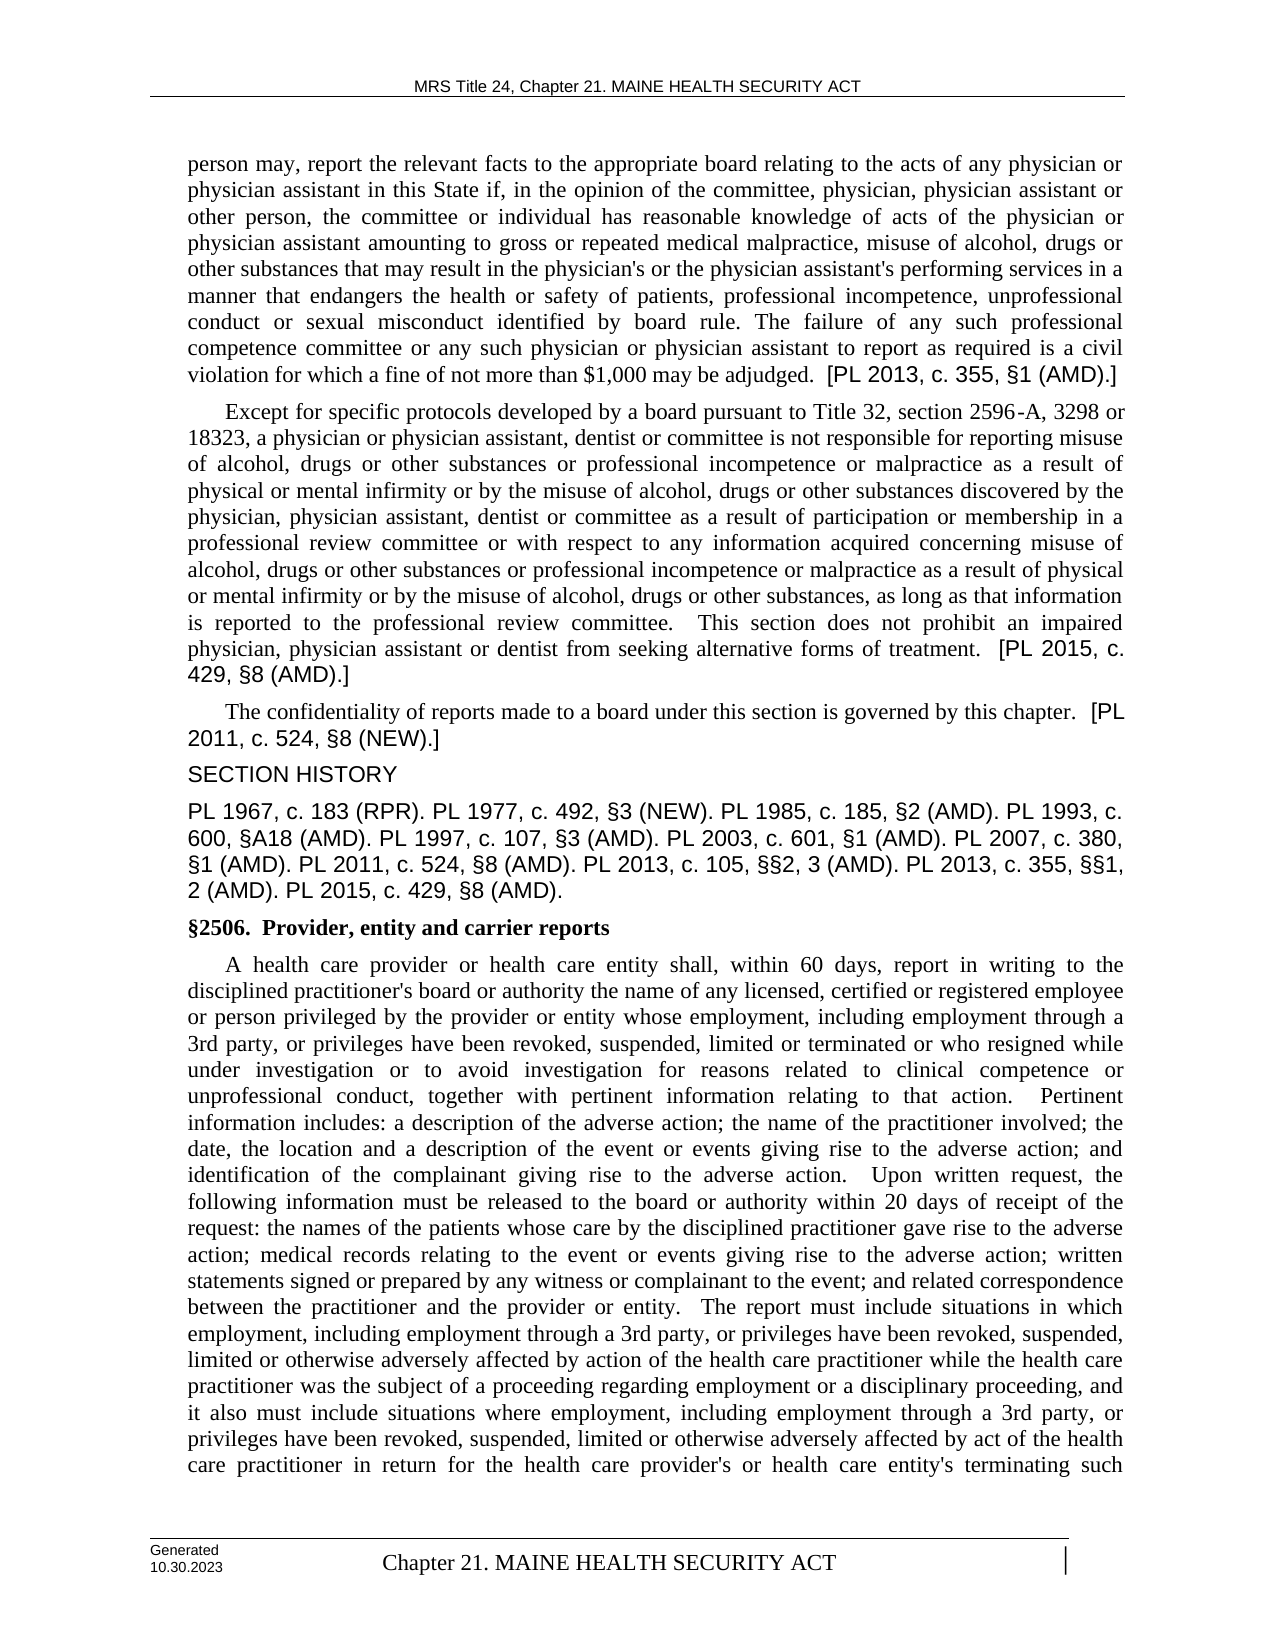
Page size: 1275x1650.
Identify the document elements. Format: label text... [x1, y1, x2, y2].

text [187, 150, 1125, 387]
text Except for specific protocols developed by a board pursuant to Title 32, section 2596‑A, 3298 or 18323, a physician or physician assistant, dentist or committee is not responsible for reporting misuse of alcohol, drugs or other substances or professional incompetence or malpractice as a result of physical or mental infirmity or by the misuse of alcohol, drugs or other substances discovered by the physician, physician assistant, dentist or committee as a result of participation or membership in a professional review committee or with respect to any information acquired concerning misuse of alcohol, drugs or other substances or professional incompetence or malpractice as a result of physical or mental infirmity or by the misuse of alcohol, drugs or other substances, as long as that information is reported to the professional review committee. This section does not prohibit an impaired physician, physician assistant or dentist from seeking alternative forms of treatment. [PL 2015, c. 429, §8 (AMD).] [187, 398, 1125, 688]
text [187, 951, 1125, 1478]
text The confidentiality of reports made to a board under this section is governed by this chapter. [PL 2011, c. 524, §8 (NEW).] [187, 698, 1125, 751]
text §2506. Provider, entity and carrier reports [187, 914, 1125, 940]
text SECTION HISTORY [187, 761, 1125, 788]
text PL 1967, c. 183 (RPR). PL 1977, c. 492, §3 (NEW). PL 1985, c. 185, §2 (AMD). PL 1993, c. 600, §A18 (AMD). PL 1997, c. 107, §3 (AMD). PL 2003, c. 601, §1 (AMD). PL 2007, c. 380, §1 (AMD). PL 2011, c. 524, §8 (AMD). PL 2013, c. 105, §§2, 3 (AMD). PL 2013, c. 355, §§1, 2 (AMD). PL 2015, c. 429, §8 (AMD). [187, 798, 1125, 903]
